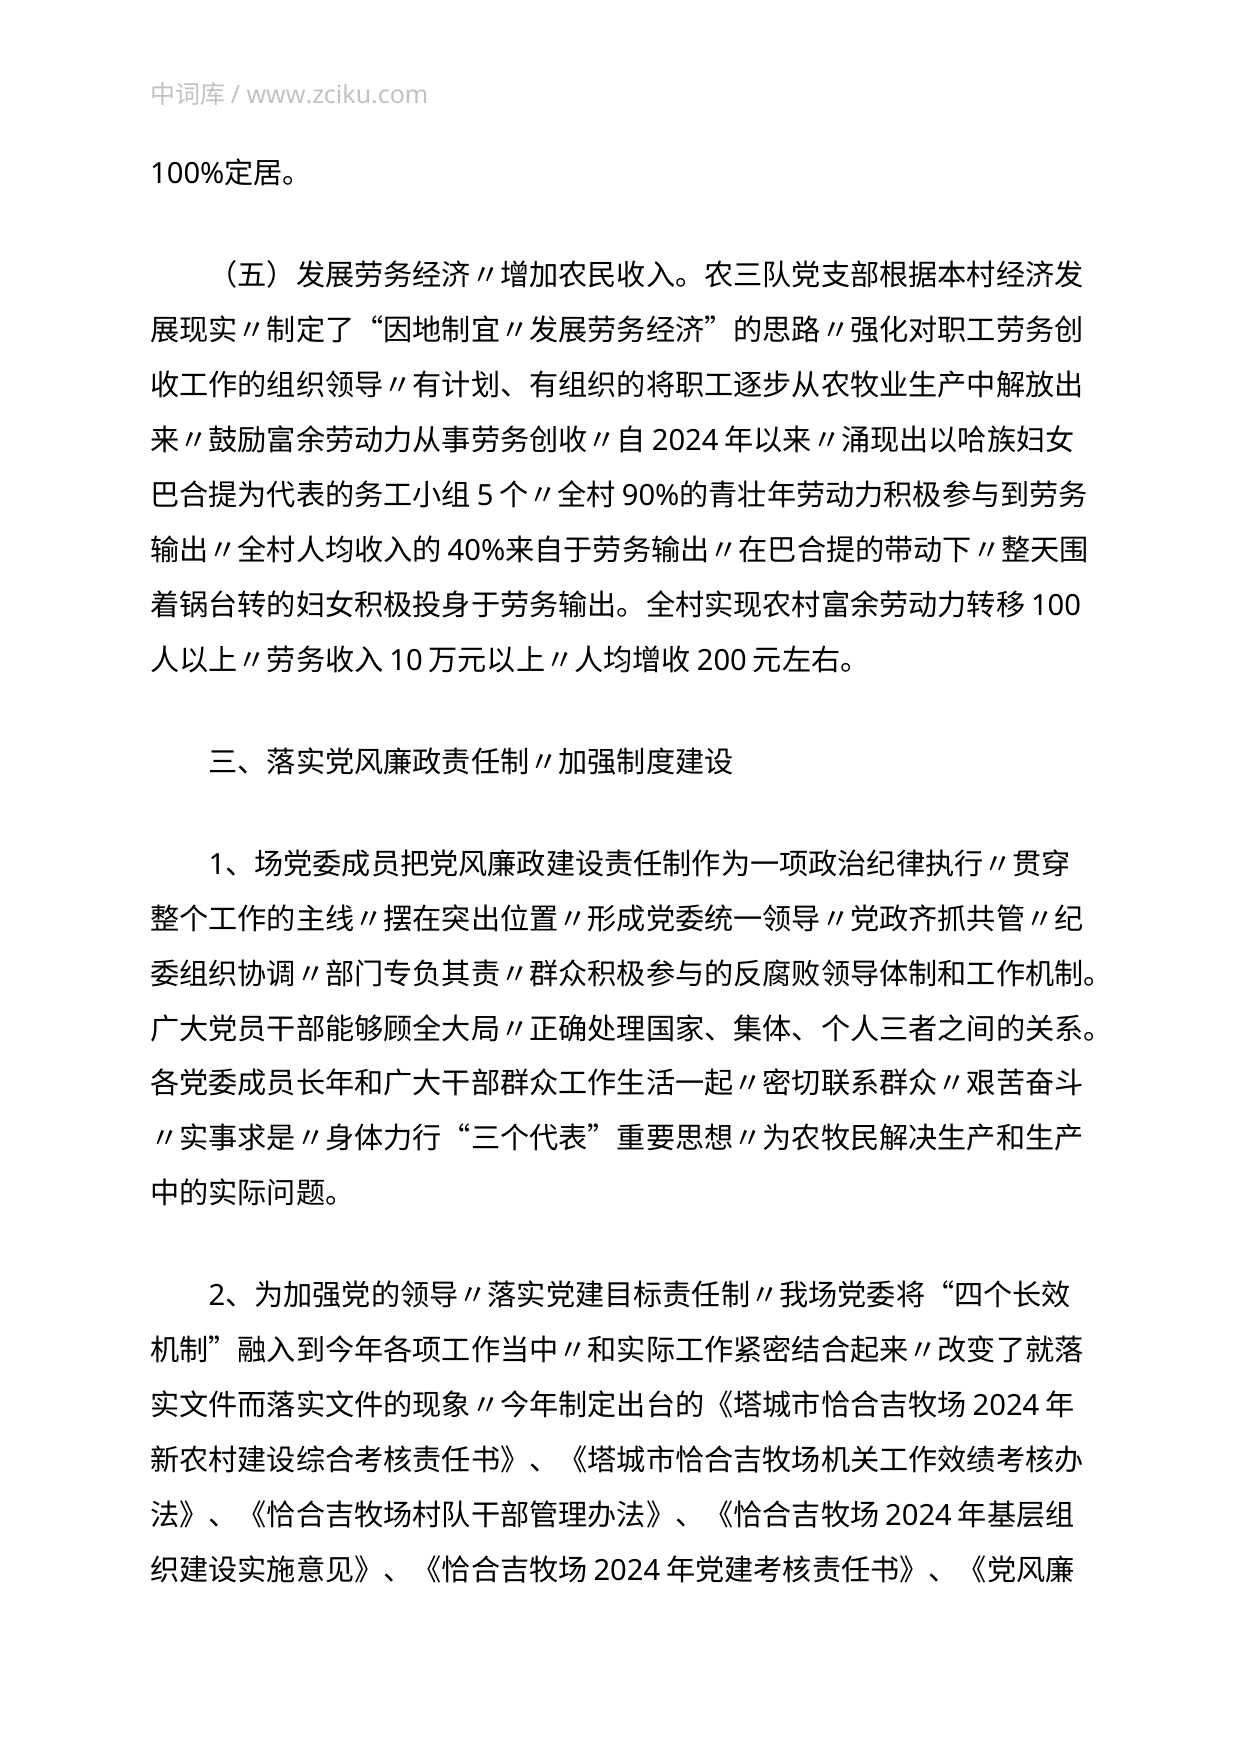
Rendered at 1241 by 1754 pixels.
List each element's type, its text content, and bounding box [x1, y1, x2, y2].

text 1、场党委成员把党风廉政建设责任制作为一项政治纪律执行〃贯穿整个工作的主线〃摆在突出位置〃形成党委统一领导〃党政齐抓共管〃纪委组织协调〃部门专负其责〃群众积极参与的反腐败领导体制和工作机制。广大党员干部能够顾全大局〃正确处理国家、集体、个人三者之间的关系。各党委成员长年和广大干部群众工作生活一起〃密切联系群众〃艰苦奋斗〃实事求是〃身体力行“三个代表”重要思想〃为农牧民解决生产和生产中的实际问题。 [150, 840, 1090, 1212]
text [150, 1272, 1090, 1589]
text 三、落实党风廉政责任制〃加强制度建设 [150, 739, 1090, 781]
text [150, 150, 1090, 192]
text （五）发展劳务经济〃增加农民收入。农三队党支部根据本村经济发展现实〃制定了“因地制宜〃发展劳务经济”的思路〃强化对职工劳务创收工作的组织领导〃有计划、有组织的将职工逐步从农牧业生产中解放出来〃鼓励富余劳动力从事劳务创收〃自2024年以来〃涌现出以哈族妇女巴合提为代表的务工小组5个〃全村90%的青壮年劳动力积极参与到劳务输出〃全村人均收入的40%来自于劳务输出〃在巴合提的带动下〃整天围着锅台转的妇女积极投身于劳务输出。全村实现农村富余劳动力转移100人以上〃劳务收入10万元以上〃人均增收200元左右。 [150, 252, 1090, 679]
